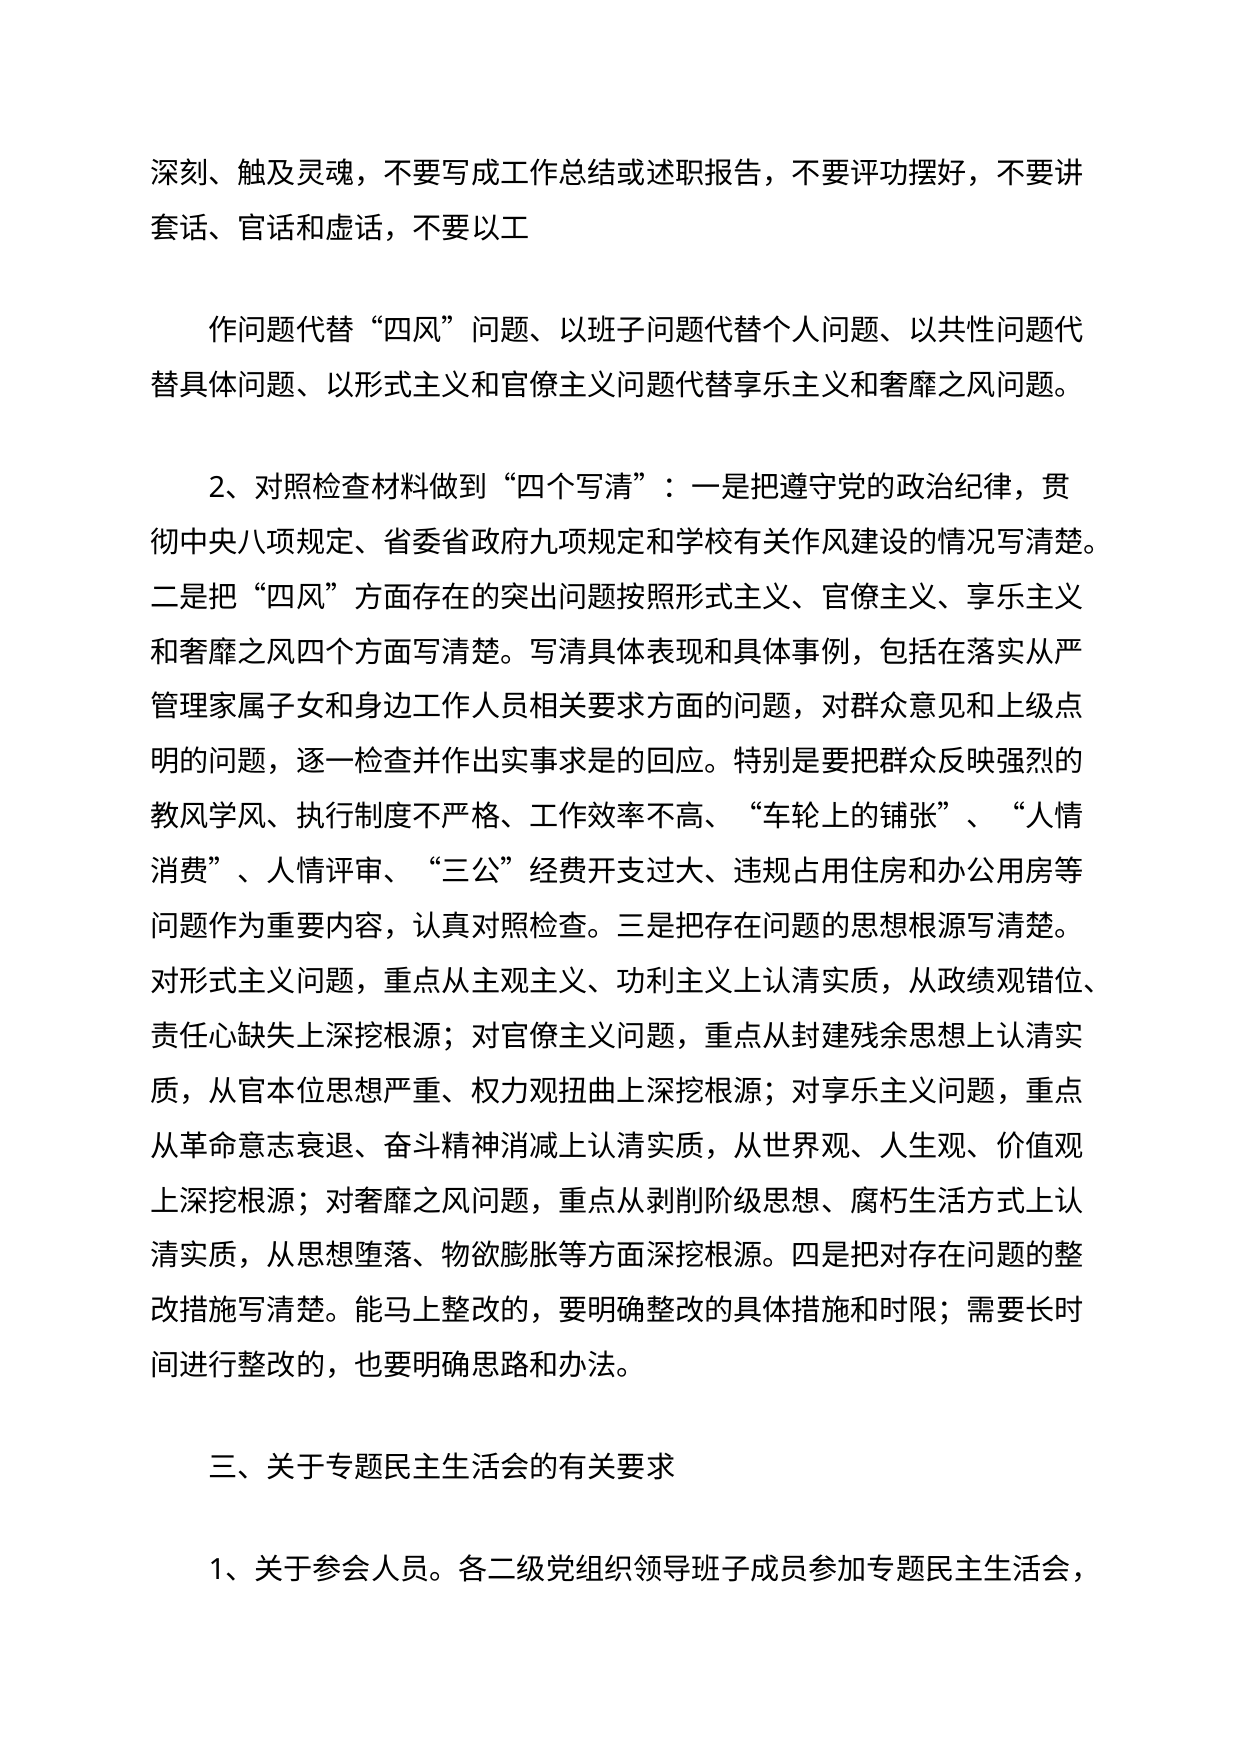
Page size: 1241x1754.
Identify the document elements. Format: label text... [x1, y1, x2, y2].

text 2、对照检查材料做到“四个写清”：一是把遵守党的政治纪律，贯彻中央八项规定、省委省政府九项规定和学校有关作风建设的情况写清楚。二是把“四风”方面存在的突出问题按照形式主义、官僚主义、享乐主义和奢靡之风四个方面写清楚。写清具体表现和具体事例，包括在落实从严管理家属子女和身边工作人员相关要求方面的问题，对群众意见和上级点明的问题，逐一检查并作出实事求是的回应。特别是要把群众反映强烈的教风学风、执行制度不严格、工作效率不高、“车轮上的铺张”、“人情消费”、人情评审、“三公”经费开支过大、违规占用住房和办公用房等问题作为重要内容，认真对照检查。三是把存在问题的思想根源写清楚。对形式主义问题，重点从主观主义、功利主义上认清实质，从政绩观错位、责任心缺失上深挖根源；对官僚主义问题，重点从封建残余思想上认清实质，从官本位思想严重、权力观扭曲上深挖根源；对享乐主义问题，重点从革命意志衰退、奋斗精神消减上认清实质，从世界观、人生观、价值观上深挖根源；对奢靡之风问题，重点从剥削阶级思想、腐朽生活方式上认清实质，从思想堕落、物欲膨胀等方面深挖根源。四是把对存在问题的整改措施写清楚。能马上整改的，要明确整改的具体措施和时限；需要长时间进行整改的，也要明确思路和办法。 [150, 463, 1090, 1384]
text 作问题代替“四风”问题、以班子问题代替个人问题、以共性问题代替具体问题、以形式主义和官僚主义问题代替享乐主义和奢靡之风问题。 [150, 307, 1090, 404]
text 三、关于专题民主生活会的有关要求 [150, 1443, 1090, 1486]
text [150, 150, 1090, 247]
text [150, 1545, 1090, 1588]
